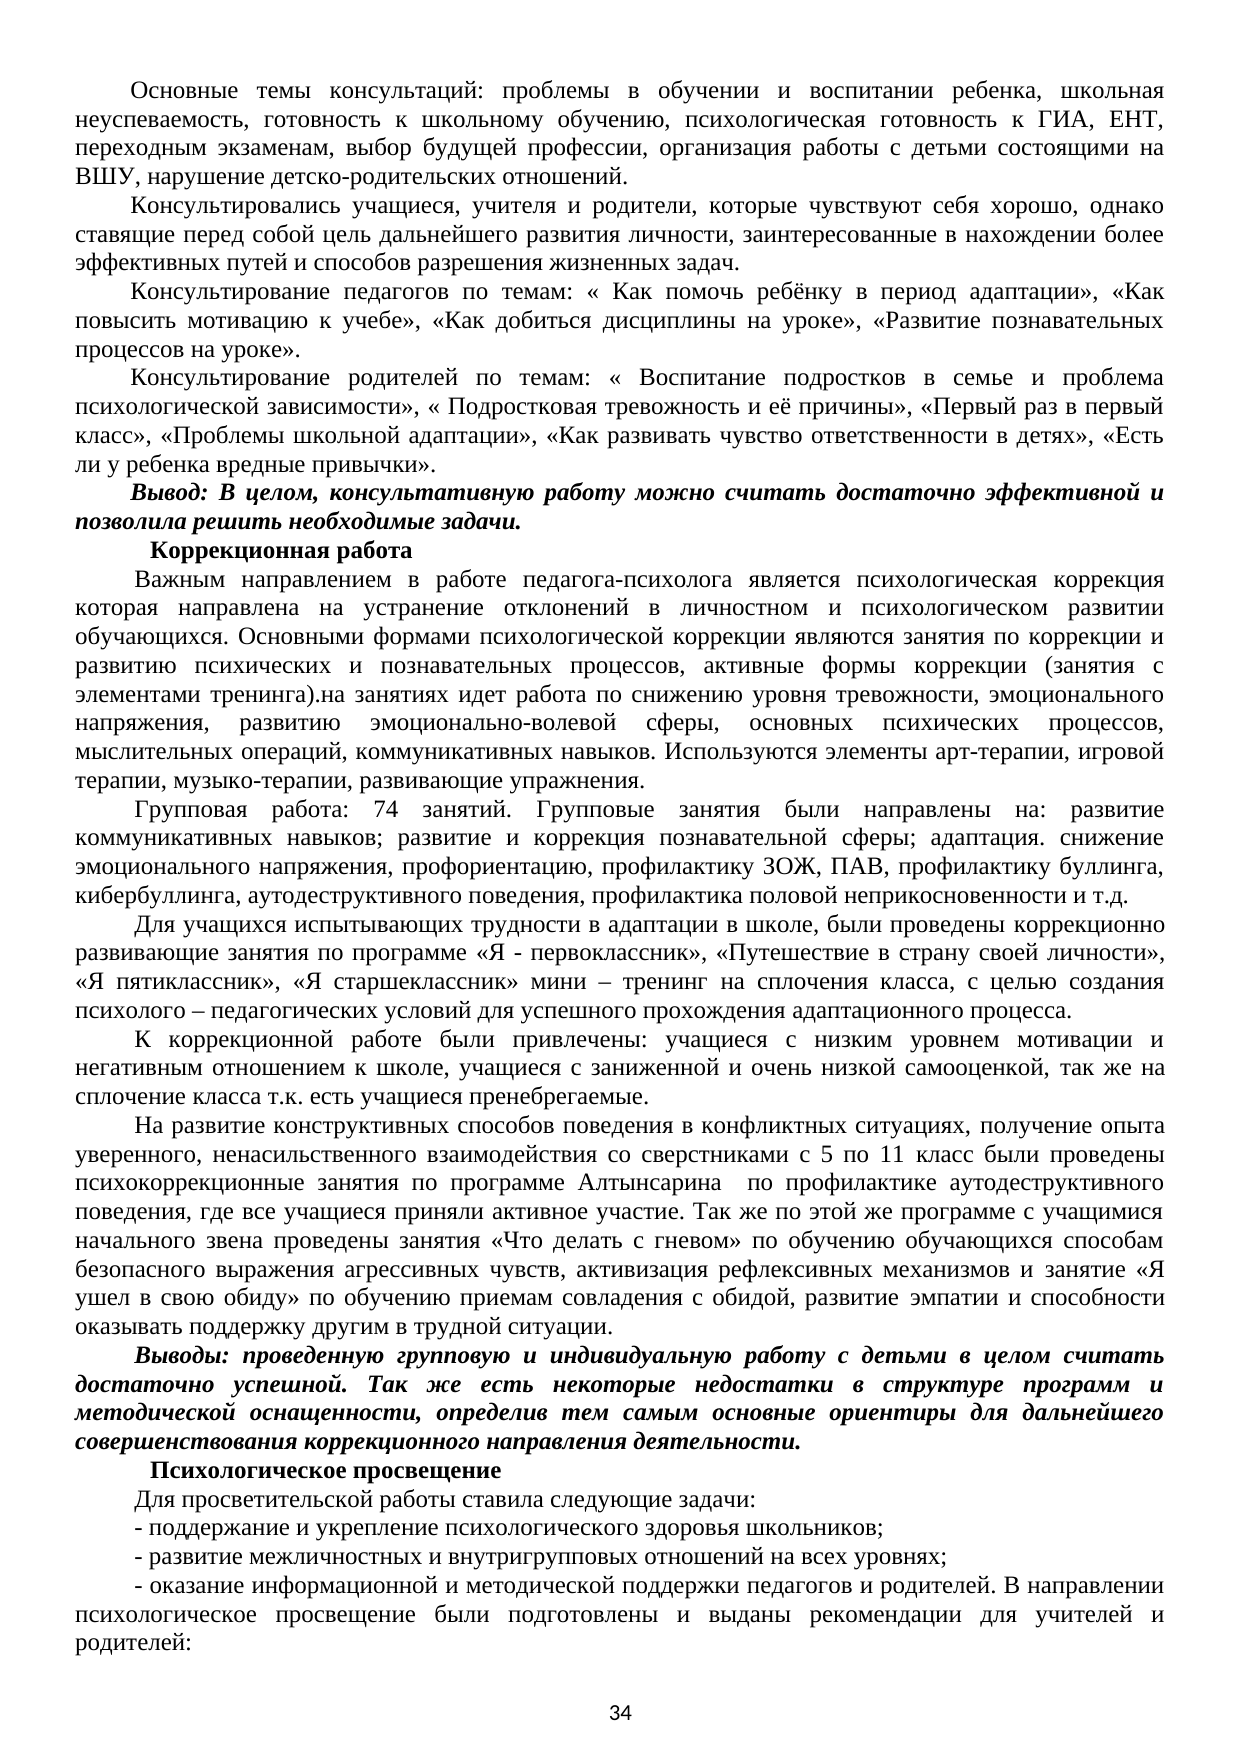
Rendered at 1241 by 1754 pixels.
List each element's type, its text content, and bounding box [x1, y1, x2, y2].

text Важным направлением в работе педагога-психолога является психологическая коррекция которая направлена на устранение отклонений в личностном и психологическом развитии обучающихся. Основными формами психологической коррекции являются занятия по коррекции и развитию психических и познавательных процессов, активные формы коррекции (занятия с элементами тренинга).на занятиях идет работа по снижению уровня тревожности, эмоционального напряжения, развитию эмоционально-волевой сферы, основных психических процессов, мыслительных операций, коммуникативных навыков. Используются элементы арт-терапии, игровой терапии, музыко-терапии, развивающие упражнения. [75, 564, 1165, 794]
text Консультировались учащиеся, учителя и родители, которые чувствуют себя хорошо, однако ставящие перед собой цель дальнейшего развития личности, заинтересованные в нахождении более эффективных путей и способов разрешения жизненных задач. [75, 190, 1165, 276]
text Основные темы консультаций: проблемы в обучении и воспитании ребенка, школьная неуспеваемость, готовность к школьному обучению, психологическая готовность к ГИА, ЕНТ, переходным экзаменам, выбор будущей профессии, организация работы с детьми состоящими на ВШУ, нарушение детско-родительских отношений. [75, 75, 1165, 190]
text - оказание информационной и методической поддержки педагогов и родителей. В направлении психологическое просвещение были подготовлены и выданы рекомендации для учителей и родителей: [75, 1570, 1165, 1656]
text Для учащихся испытывающих трудности в адаптации в школе, были проведены коррекционно развивающие занятия по программе «Я - первоклассник», «Путешествие в страну своей личности», «Я пятиклассник», «Я старшеклассник» мини – тренинг на сплочения класса, с целью создания психолого – педагогических условий для успешного прохождения адаптационного процесса. [75, 909, 1165, 1024]
text Групповая работа: 74 занятий. Групповые занятия были направлены на: развитие коммуникативных навыков; развитие и коррекция познавательной сферы; адаптация. снижение эмоционального напряжения, профориентацию, профилактику ЗОЖ, ПАВ, профилактику буллинга, кибербуллинга, аутодеструктивного поведения, профилактика половой неприкосновенности и т.д. [75, 794, 1165, 909]
list Психологическое просвещение [150, 1455, 1165, 1484]
text Консультирование педагогов по темам: « Как помочь ребёнку в период адаптации», «Как повысить мотивацию к учебе», «Как добиться дисциплины на уроке», «Развитие познавательных процессов на уроке». [75, 276, 1165, 362]
text На развитие конструктивных способов поведения в конфликтных ситуациях, получение опыта уверенного, ненасильственного взаимодействия со сверстниками с 5 по 11 класс были проведены психокоррекционные занятия по программе Алтынсарина по профилактике аутодеструктивного поведения, где все учащиеся приняли активное участие. Так же по этой же программе с учащимися начального звена проведены занятия «Что делать с гневом» по обучению обучающихся способам безопасного выражения агрессивных чувств, активизация рефлексивных механизмов и занятие «Я ушел в свою обиду» по обучению приемам совладения с обидой, развитие эмпатии и способности оказывать поддержку другим в трудной ситуации. [75, 1110, 1165, 1340]
text Выводы: проведенную групповую и индивидуальную работу с детьми в целом считать достаточно успешной. Так же есть некоторые недостатки в структуре программ и методической оснащенности, определив тем самым основные ориентиры для дальнейшего совершенствования коррекционного направления деятельности. [75, 1340, 1165, 1455]
list Коррекционная работа [150, 535, 923, 564]
text - поддержание и укрепление психологического здоровья школьников; [75, 1512, 1165, 1541]
text Консультирование родителей по темам: « Воспитание подростков в семье и проблема психологической зависимости», « Подростковая тревожность и её причины», «Первый раз в первый класс», «Проблемы школьной адаптации», «Как развивать чувство ответственности в детях», «Есть ли у ребенка вредные привычки». [75, 362, 1165, 477]
text Для просветительской работы ставила следующие задачи: [75, 1484, 1165, 1512]
text - развитие межличностных и внутригрупповых отношений на всех уровнях; [75, 1541, 1165, 1570]
text Вывод: В целом, консультативную работу можно считать достаточно эффективной и позволила решить необходимые задачи. [75, 477, 1165, 535]
text К коррекционной работе были привлечены: учащиеся с низким уровнем мотивации и негативным отношением к школе, учащиеся с заниженной и очень низкой самооценкой, так же на сплочение класса т.к. есть учащиеся пренебрегаемые. [75, 1024, 1165, 1110]
